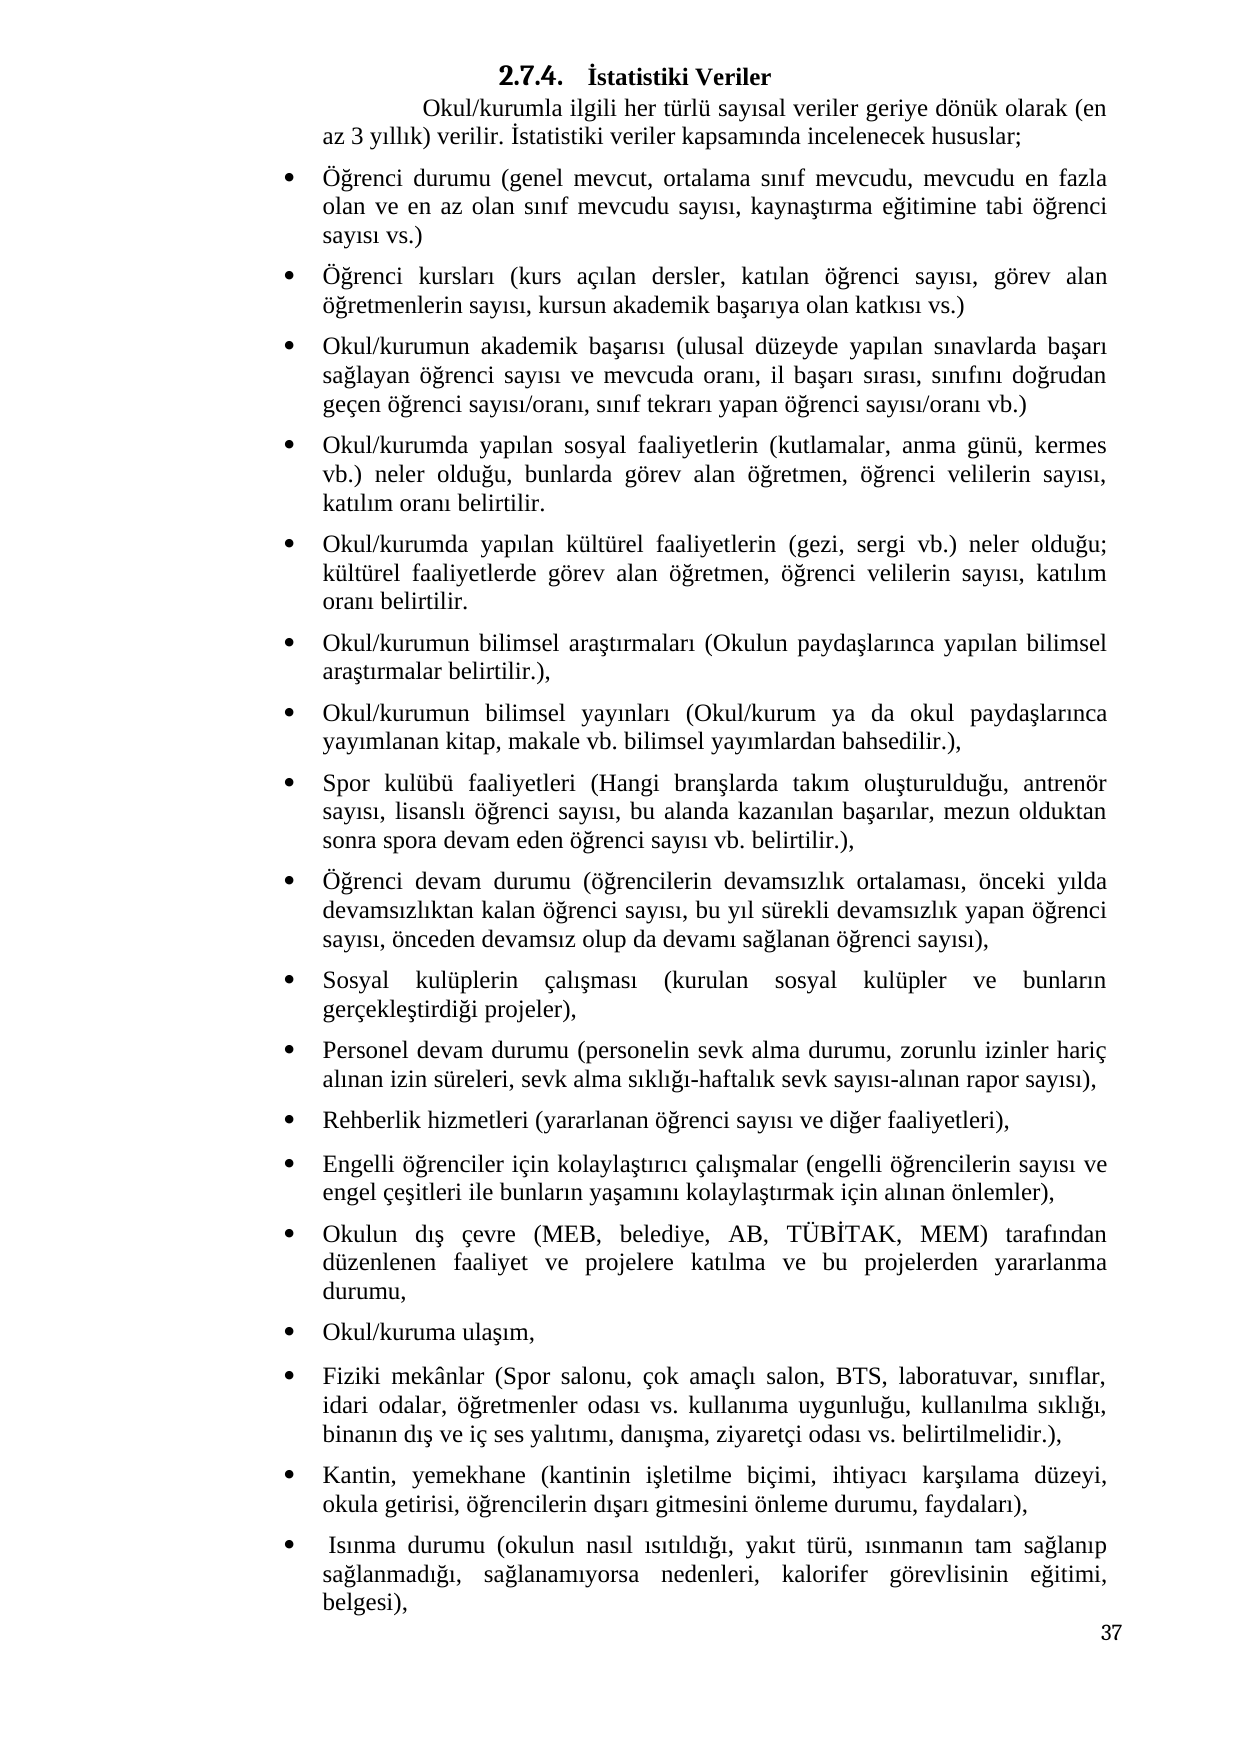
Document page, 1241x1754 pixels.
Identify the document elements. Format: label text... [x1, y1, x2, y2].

list Okulun dış çevre (MEB, belediye, AB, TÜBİTAK, MEM) tarafından düzenlenen faaliyet ve projelere katılma ve bu projelerden yararlanma durumu, [285, 1219, 1107, 1305]
list Okul/kurumda yapılan sosyal faaliyetlerin (kutlamalar, anma günü, kermes vb.) neler olduğu, bunlarda görev alan öğretmen, öğrenci velilerin sayısı, katılım oranı belirtilir. [285, 430, 1107, 516]
list Öğrenci kursları (kurs açılan dersler, katılan öğrenci sayısı, görev alan öğretmenlerin sayısı, kursun akademik başarıya olan katkısı vs.) [285, 261, 1107, 319]
list Okul/kurumun bilimsel yayınları (Okul/kurum ya da okul paydaşlarınca yayımlanan kitap, makale vb. bilimsel yayımlardan bahsedilir.), [285, 698, 1107, 755]
list Kantin, yemekhane (kantinin işletilme biçimi, ihtiyacı karşılama düzeyi, okula getirisi, öğrencilerin dışarı gitmesini önleme durumu, faydaları), [285, 1460, 1107, 1517]
list Isınma durumu (okulun nasıl ısıtıldığı, yakıt türü, ısınmanın tam sağlanıp sağlanmadığı, sağlanamıyorsa nedenleri, kalorifer görevlisinin eğitimi, belgesi), [285, 1530, 1107, 1616]
list Spor kulübü faaliyetleri (Hangi branşlarda takım oluşturulduğu, antrenör sayısı, lisanslı öğrenci sayısı, bu alanda kazanılan başarılar, mezun olduktan sonra spora devam eden öğrenci sayısı vb. belirtilir.), [285, 768, 1107, 854]
list Öğrenci durumu (genel mevcut, ortalama sınıf mevcudu, mevcudu en fazla olan ve en az olan sınıf mevcudu sayısı, kaynaştırma eğitimine tabi öğrenci sayısı vs.) [285, 163, 1107, 249]
list Fiziki mekânlar (Spor salonu, çok amaçlı salon, BTS, laboratuvar, sınıflar, idari odalar, öğretmenler odası vs. kullanıma uygunluğu, kullanılma sıklığı, binanın dış ve iç ses yalıtımı, danışma, ziyaretçi odası vs. belirtilmelidir.), [285, 1361, 1107, 1447]
list Okul/kurumun akademik başarısı (ulusal düzeyde yapılan sınavlarda başarı sağlayan öğrenci sayısı ve mevcuda oranı, il başarı sırası, sınıfını doğrudan geçen öğrenci sayısı/oranı, sınıf tekrarı yapan öğrenci sayısı/oranı vb.) [285, 331, 1107, 418]
list Personel devam durumu (personelin sevk alma durumu, zorunlu izinler hariç alınan izin süreleri, sevk alma sıklığı-haftalık sevk sayısı-alınan rapor sayısı), [285, 1035, 1107, 1093]
text Okul/kurumla ilgili her türlü sayısal veriler geriye dönük olarak (en az 3 yıllık) verilir. İstatistiki veriler kapsamında incelenecek hususlar; [322, 93, 1107, 150]
subtitle İstatistiki Veriler [148, 59, 1122, 93]
list Engelli öğrenciler için kolaylaştırıcı çalışmalar (engelli öğrencilerin sayısı ve engel çeşitleri ile bunların yaşamını kolaylaştırmak için alınan önlemler), [285, 1149, 1107, 1206]
list Öğrenci devam durumu (öğrencilerin devamsızlık ortalaması, önceki yılda devamsızlıktan kalan öğrenci sayısı, bu yıl sürekli devamsızlık yapan öğrenci sayısı, önceden devamsız olup da devamı sağlanan öğrenci sayısı), [285, 866, 1107, 953]
list Okul/kurumun bilimsel araştırmaları (Okulun paydaşlarınca yapılan bilimsel araştırmalar belirtilir.), [285, 628, 1107, 685]
list Rehberlik hizmetleri (yararlanan öğrenci sayısı ve diğer faaliyetleri), [285, 1105, 1107, 1134]
list Sosyal kulüplerin çalışması (kurulan sosyal kulüpler ve bunların gerçekleştirdiği projeler), [285, 965, 1107, 1023]
list Okul/kuruma ulaşım, [285, 1317, 1107, 1346]
list Okul/kurumda yapılan kültürel faaliyetlerin (gezi, sergi vb.) neler olduğu; kültürel faaliyetlerde görev alan öğretmen, öğrenci velilerin sayısı, katılım oranı belirtilir. [285, 529, 1107, 615]
